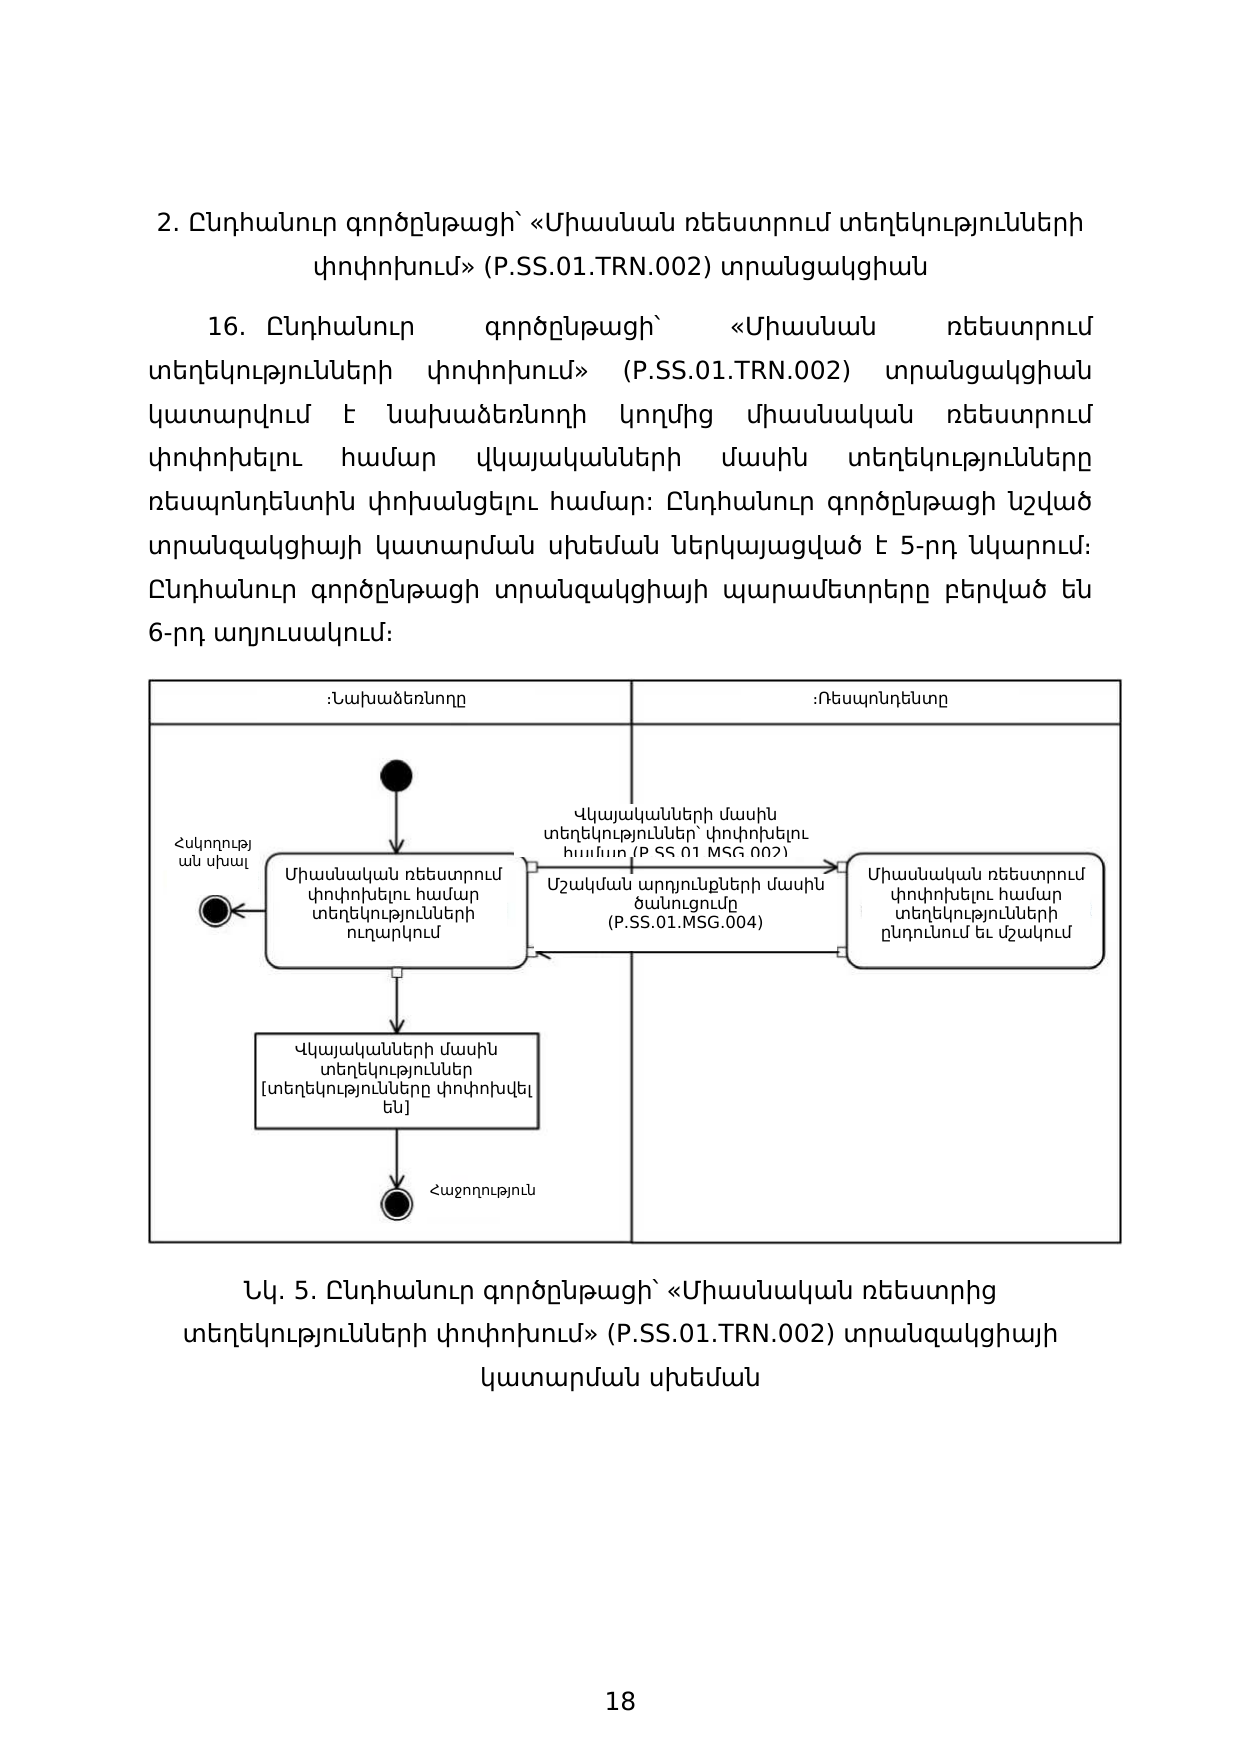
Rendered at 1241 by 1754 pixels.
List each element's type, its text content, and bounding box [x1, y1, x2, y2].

text 2. Ընդհանուր գործընթացի՝ «Միասնան ռեեստրում տեղեկությունների փոփոխում» (P.SS.01.TRN.002) տրանցակցիան [148, 208, 1093, 281]
text Նկ. 5. Ընդհանուր գործընթացի՝ «Միասնական ռեեստրից տեղեկությունների փոփոխում» (P.SS.01.TRN.002) տրանզակցիայի կատարման սխեման [148, 1276, 1093, 1392]
picture [147, 678, 1123, 1245]
text 16. Ընդհանուր գործընթացի՝ «Միասնան ռեեստրում տեղեկությունների փոփոխում» (P.SS.01.TRN.002) տրանցակցիան կատարվում է նախաձեռնողի կողմից միասնական ռեեստրում փոփոխելու համար վկայականների մասին տեղեկությունները ռեսպոնդենտին փոխանցելու համար: Ընդհանուր գործընթացի նշված տրանզակցիայի կատարման սխեման ներկայացված է 5-րդ նկարում։ Ընդհանուր գործընթացի տրանզակցիայի պարամետրերը բերված են 6-րդ աղյուսակում։ [148, 312, 1093, 648]
